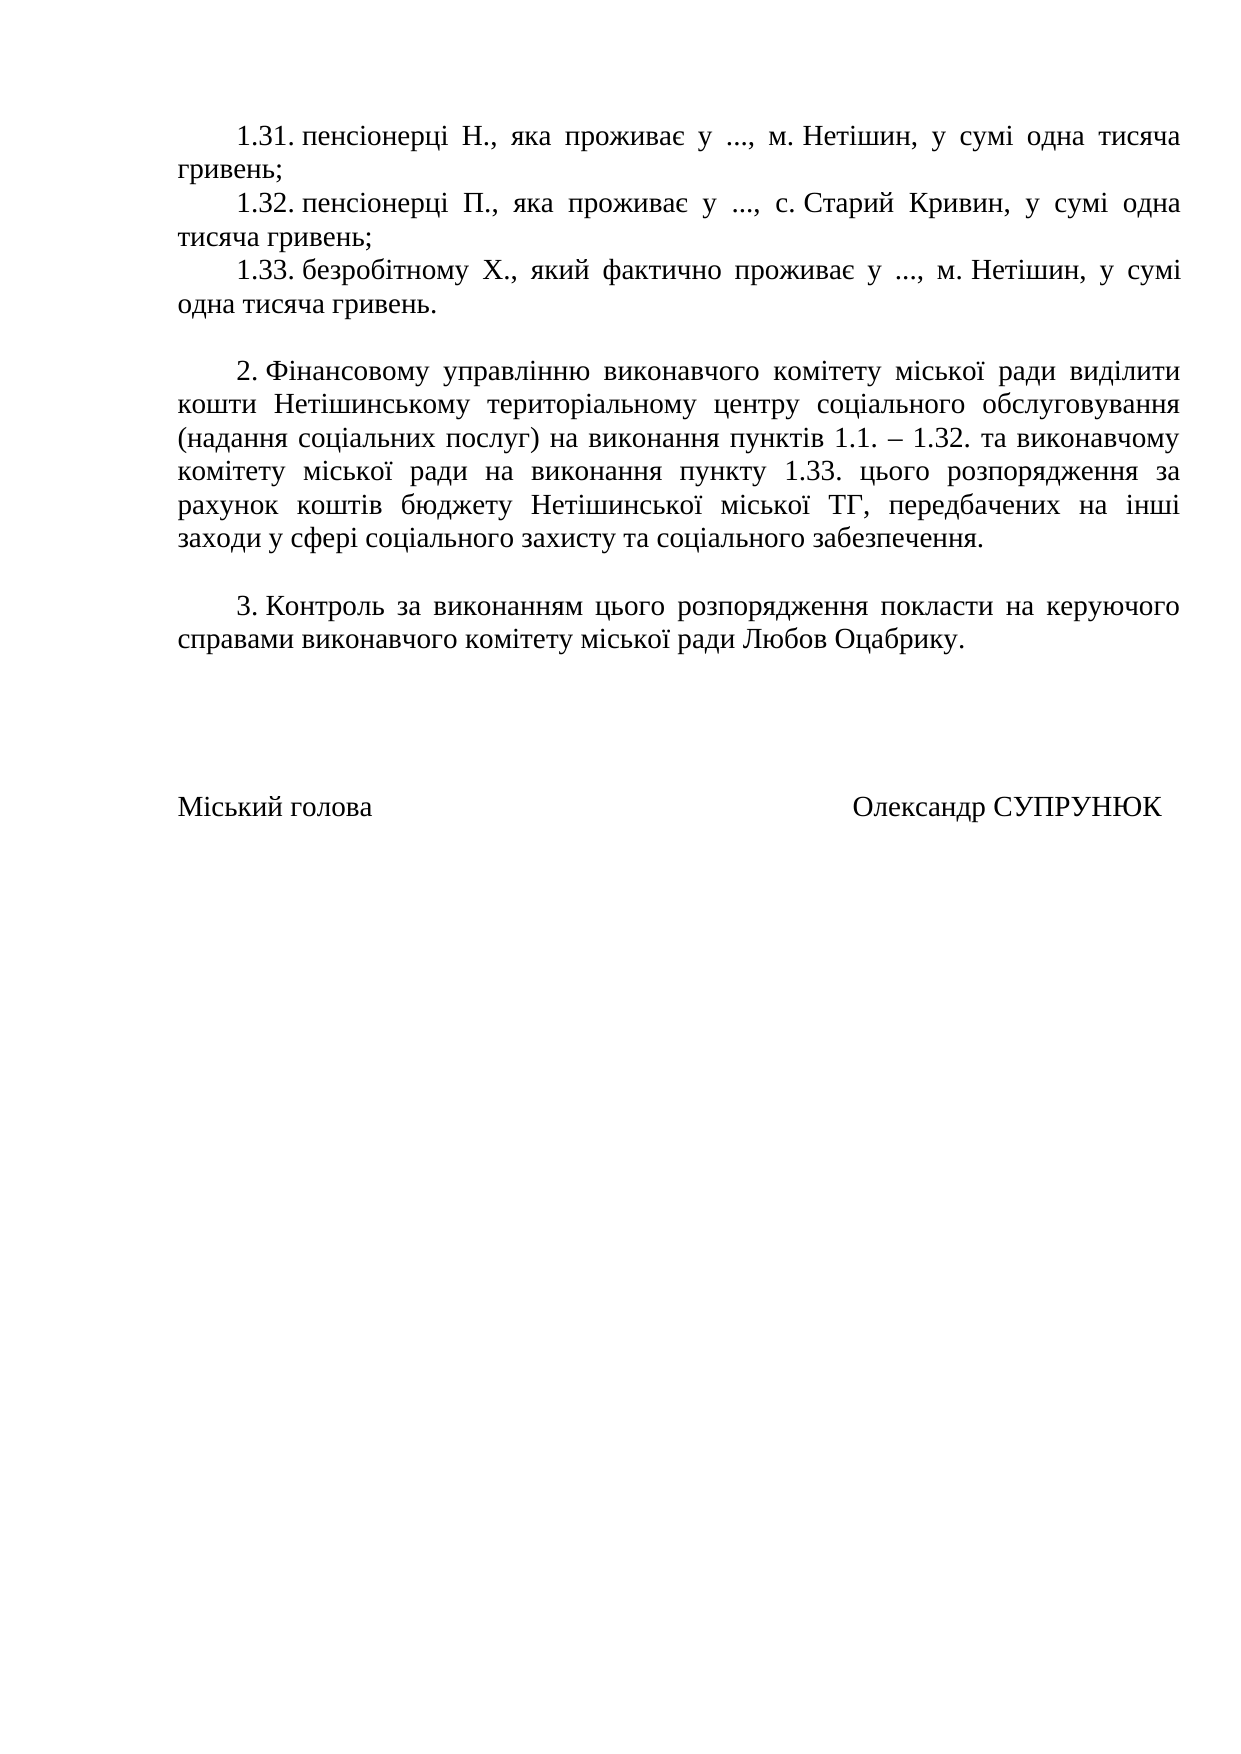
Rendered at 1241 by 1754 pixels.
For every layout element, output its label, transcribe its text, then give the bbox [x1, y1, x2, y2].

text 1.32. пенсіонерці П., яка проживає у ..., с. Старий Кривин, у сумі одна тисяча гривень; [177, 185, 1181, 252]
text Міський голова Олександр СУПРУНЮК [177, 789, 1181, 822]
text 1.33. безробітному Х., який фактично проживає у ..., м. Нетішин, у сумі одна тисяча гривень. [177, 252, 1181, 319]
text 3. Контроль за виконанням цього розпорядження покласти на керуючого справами виконавчого комітету міської ради Любов Оцабрику. [177, 588, 1181, 655]
text 1.31. пенсіонерці Н., яка проживає у ..., м. Нетішин, у сумі одна тисяча гривень; [177, 118, 1181, 185]
text 2. Фінансовому управлінню виконавчого комітету міської ради виділити кошти Нетішинському територіальному центру соціального обслуговування (надання соціальних послуг) на виконання пунктів 1.1. – 1.32. та виконавчому комітету міської ради на виконання пункту 1.33. цього розпорядження за рахунок коштів бюджету Нетішинської міської ТГ, передбачених на інші заходи у сфері соціального захисту та соціального забезпечення. [177, 353, 1181, 554]
